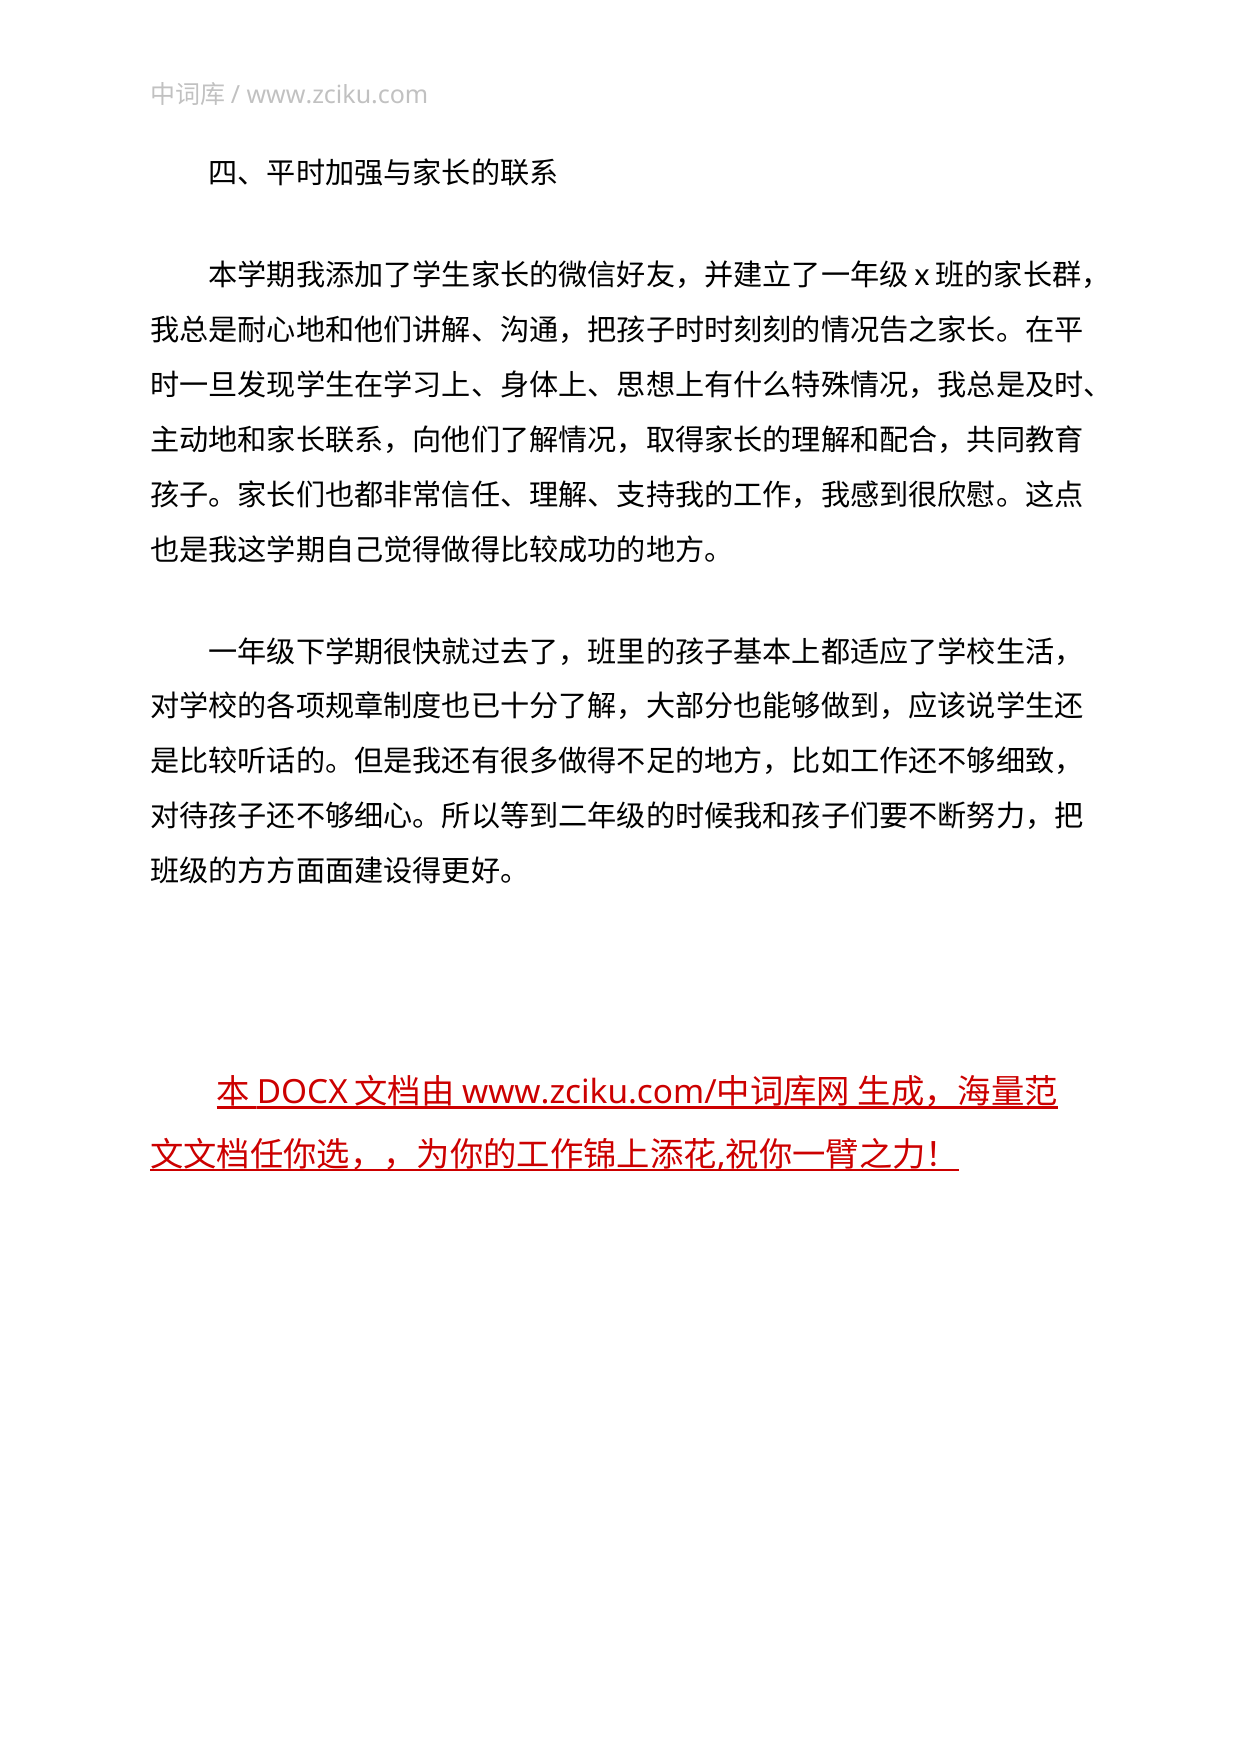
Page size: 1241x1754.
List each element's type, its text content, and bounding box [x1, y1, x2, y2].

text 本学期我添加了学生家长的微信好友，并建立了一年级x班的家长群，我总是耐心地和他们讲解、沟通，把孩子时时刻刻的情况告之家长。在平时一旦发现学生在学习上、身体上、思想上有什么特殊情况，我总是及时、主动地和家长联系，向他们了解情况，取得家长的理解和配合，共同教育孩子。家长们也都非常信任、理解、支持我的工作，我感到很欣慰。这点也是我这学期自己觉得做得比较成功的地方。 [150, 252, 1090, 569]
text 一年级下学期很快就过去了，班里的孩子基本上都适应了学校生活，对学校的各项规章制度也已十分了解，大部分也能够做到，应该说学生还是比较听话的。但是我还有很多做得不足的地方，比如工作还不够细致，对待孩子还不够细心。所以等到二年级的时候我和孩子们要不断努力，把班级的方方面面建设得更好。 [150, 628, 1090, 890]
text 四、平时加强与家长的联系 [150, 150, 1090, 192]
text 本DOCX文档由 www.zciku.com/中词库网 生成，海量范文文档任你选，，为你的工作锦上添花,祝你一臂之力！ [150, 1065, 1090, 1176]
